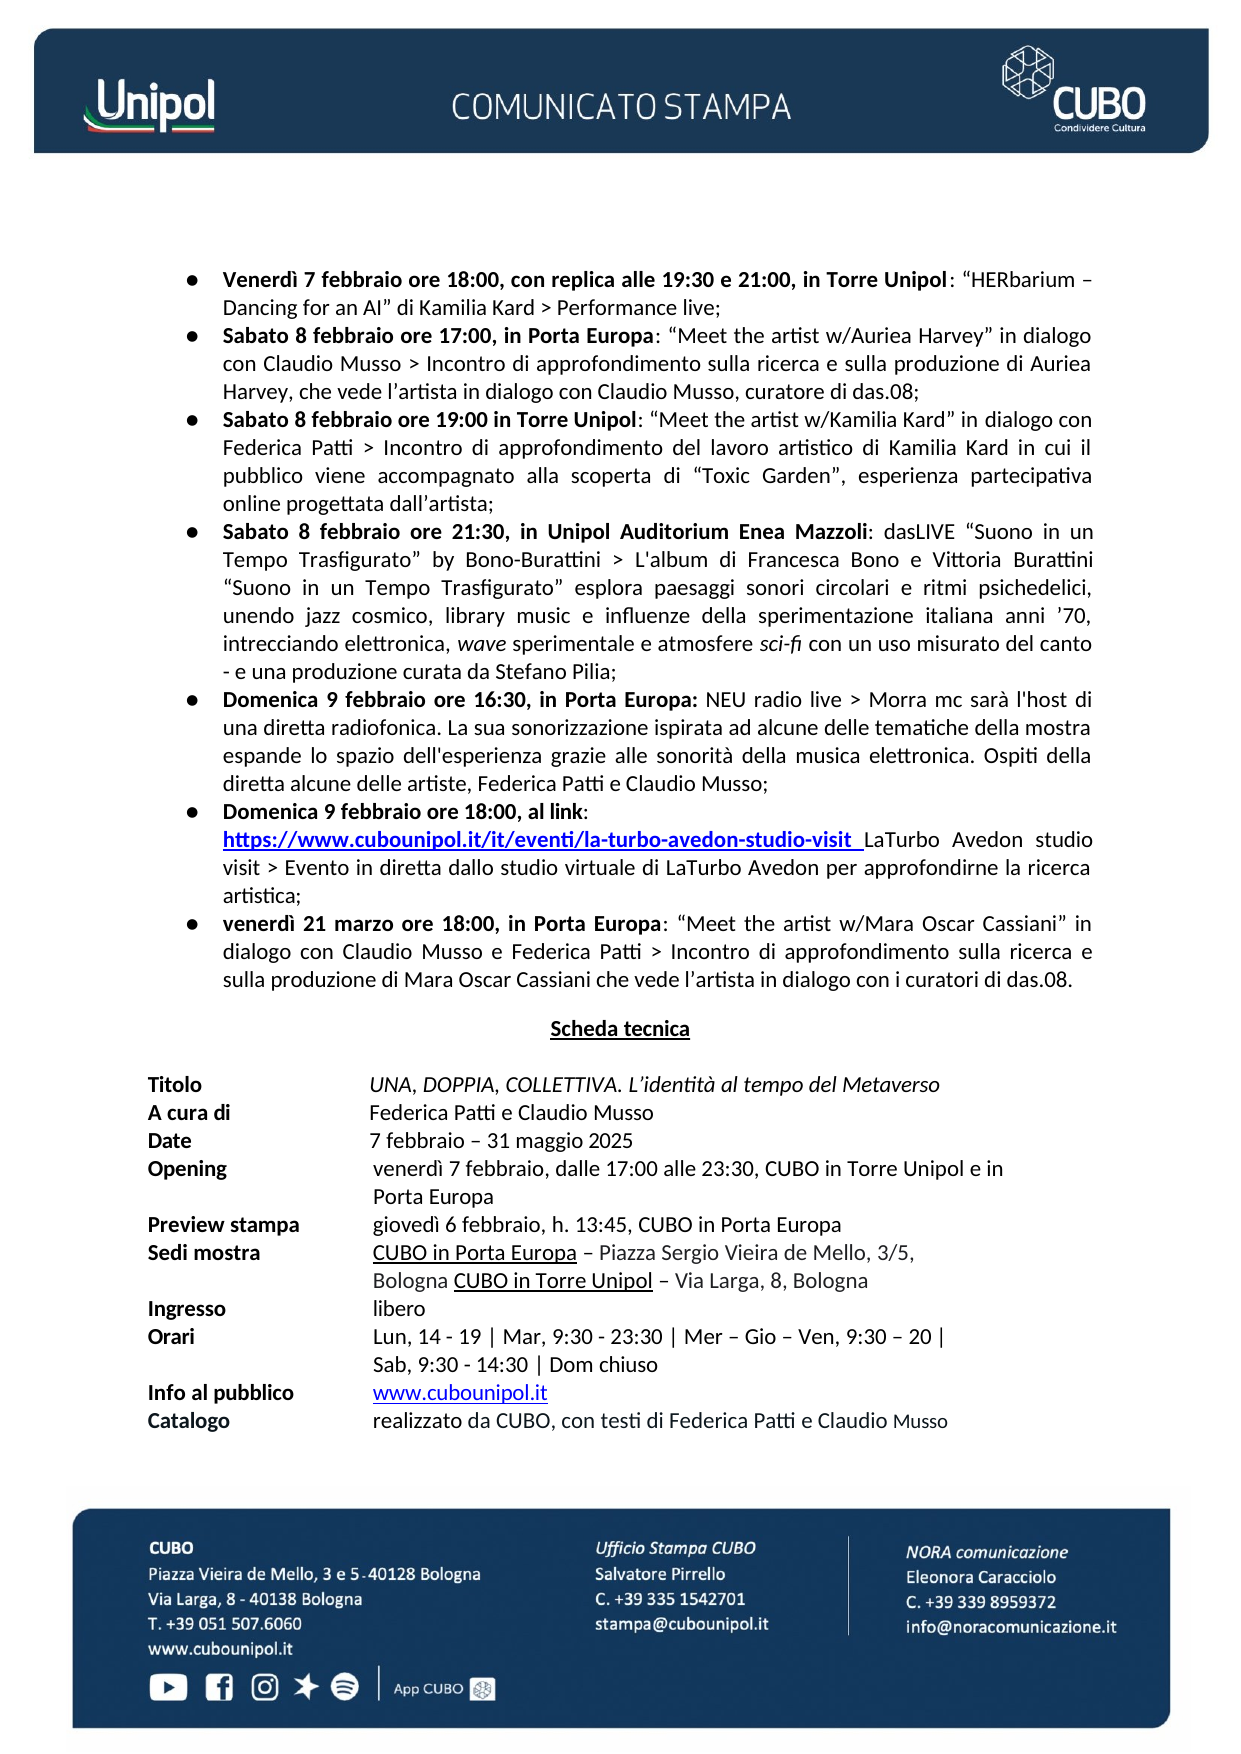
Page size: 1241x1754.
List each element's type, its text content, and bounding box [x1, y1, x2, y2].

text Date 7 febbraio – 31 maggio 2025 [148, 1126, 1107, 1154]
text Catalogo realizzato da CUBO, con testi di Federica Patti e Claudio Musso [148, 1406, 1107, 1434]
text Sedi mostra CUBO in Porta Europa – Piazza Sergio Vieira de Mello, 3/5, Bologna CUBO in Torre Unipol – Via Larga, 8, Bologna [148, 1238, 992, 1294]
picture [66, 1486, 1192, 1752]
text Sab, 9:30 - 14:30 | Dom chiuso [148, 1350, 1107, 1378]
list venerdì 21 marzo ore 18:00, in Porta Europa: “Meet the artist w/Mara Oscar Cassiani” in dialogo con Claudio Musso e Federica Patti > Incontro di approfondimento sulla ricerca e sulla produzione di Mara Oscar Cassiani che vede l’artista in dialogo con i curatori di das.08. [185, 909, 1093, 993]
list Sabato 8 febbraio ore 21:30, in Unipol Auditorium Enea Mazzoli: dasLIVE “Suono in un Tempo Trasfigurato” by Bono-Burattini > L'album di Francesca Bono e Vittoria Burattini “Suono in un Tempo Trasfigurato” esplora paesaggi sonori circolari e ritmi psichedelici, unendo jazz cosmico, library music e influenze della sperimentazione italiana anni ’70, intrecciando elettronica, wave sperimentale e atmosfere sci-fi con un uso misurato del canto - e una produzione curata da Stefano Pilia; [185, 517, 1093, 685]
picture [28, 25, 1218, 160]
subtitle Domenica 9 febbraio ore 18:00, al link: [185, 797, 1107, 825]
text Orari Lun, 14 - 19 | Mar, 9:30 - 23:30 | Mer – Gio – Ven, 9:30 – 20 | [148, 1322, 1107, 1350]
text Opening venerdì 7 febbraio, dalle 17:00 alle 23:30, CUBO in Torre Unipol e in Porta Europa [148, 1154, 1059, 1210]
subtitle Scheda tecnica [148, 1014, 1092, 1042]
text https://www.cubounipol.it/it/eventi/la-turbo-avedon-studio-visit LaTurbo Avedon studio visit > Evento in diretta dallo studio virtuale di LaTurbo Avedon per approfondirne la ricerca artistica; [223, 825, 1093, 909]
list Venerdì 7 febbraio ore 18:00, con replica alle 19:30 e 21:00, in Torre Unipol: “HERbarium – Dancing for an AI” di Kamilia Kard > Performance live; [185, 265, 1093, 321]
text A cura di Federica Patti e Claudio Musso [148, 1098, 1107, 1126]
list Sabato 8 febbraio ore 17:00, in Porta Europa: “Meet the artist w/Auriea Harvey” in dialogo con Claudio Musso > Incontro di approfondimento sulla ricerca e sulla produzione di Auriea Harvey, che vede l’artista in dialogo con Claudio Musso, curatore di das.08; [185, 321, 1093, 405]
text Titolo UNA, DOPPIA, COLLETTIVA. L’identità al tempo del Metaverso [148, 1070, 1107, 1098]
text Preview stampa giovedì 6 febbraio, h. 13:45, CUBO in Porta Europa [148, 1210, 1107, 1238]
text Ingresso libero [148, 1294, 1107, 1322]
list Domenica 9 febbraio ore 16:30, in Porta Europa: NEU radio live > Morra mc sarà l'host di una diretta radiofonica. La sua sonorizzazione ispirata ad alcune delle tematiche della mostra espande lo spazio dell'esperienza grazie alle sonorità della musica elettronica. Ospiti della diretta alcune delle artiste, Federica Patti e Claudio Musso; [185, 685, 1093, 797]
list Sabato 8 febbraio ore 19:00 in Torre Unipol: “Meet the artist w/Kamilia Kard” in dialogo con Federica Patti > Incontro di approfondimento del lavoro artistico di Kamilia Kard in cui il pubblico viene accompagnato alla scoperta di “Toxic Garden”, esperienza partecipativa online progettata dall’artista; [185, 405, 1093, 517]
text Info al pubblico www.cubounipol.it [148, 1378, 1107, 1406]
